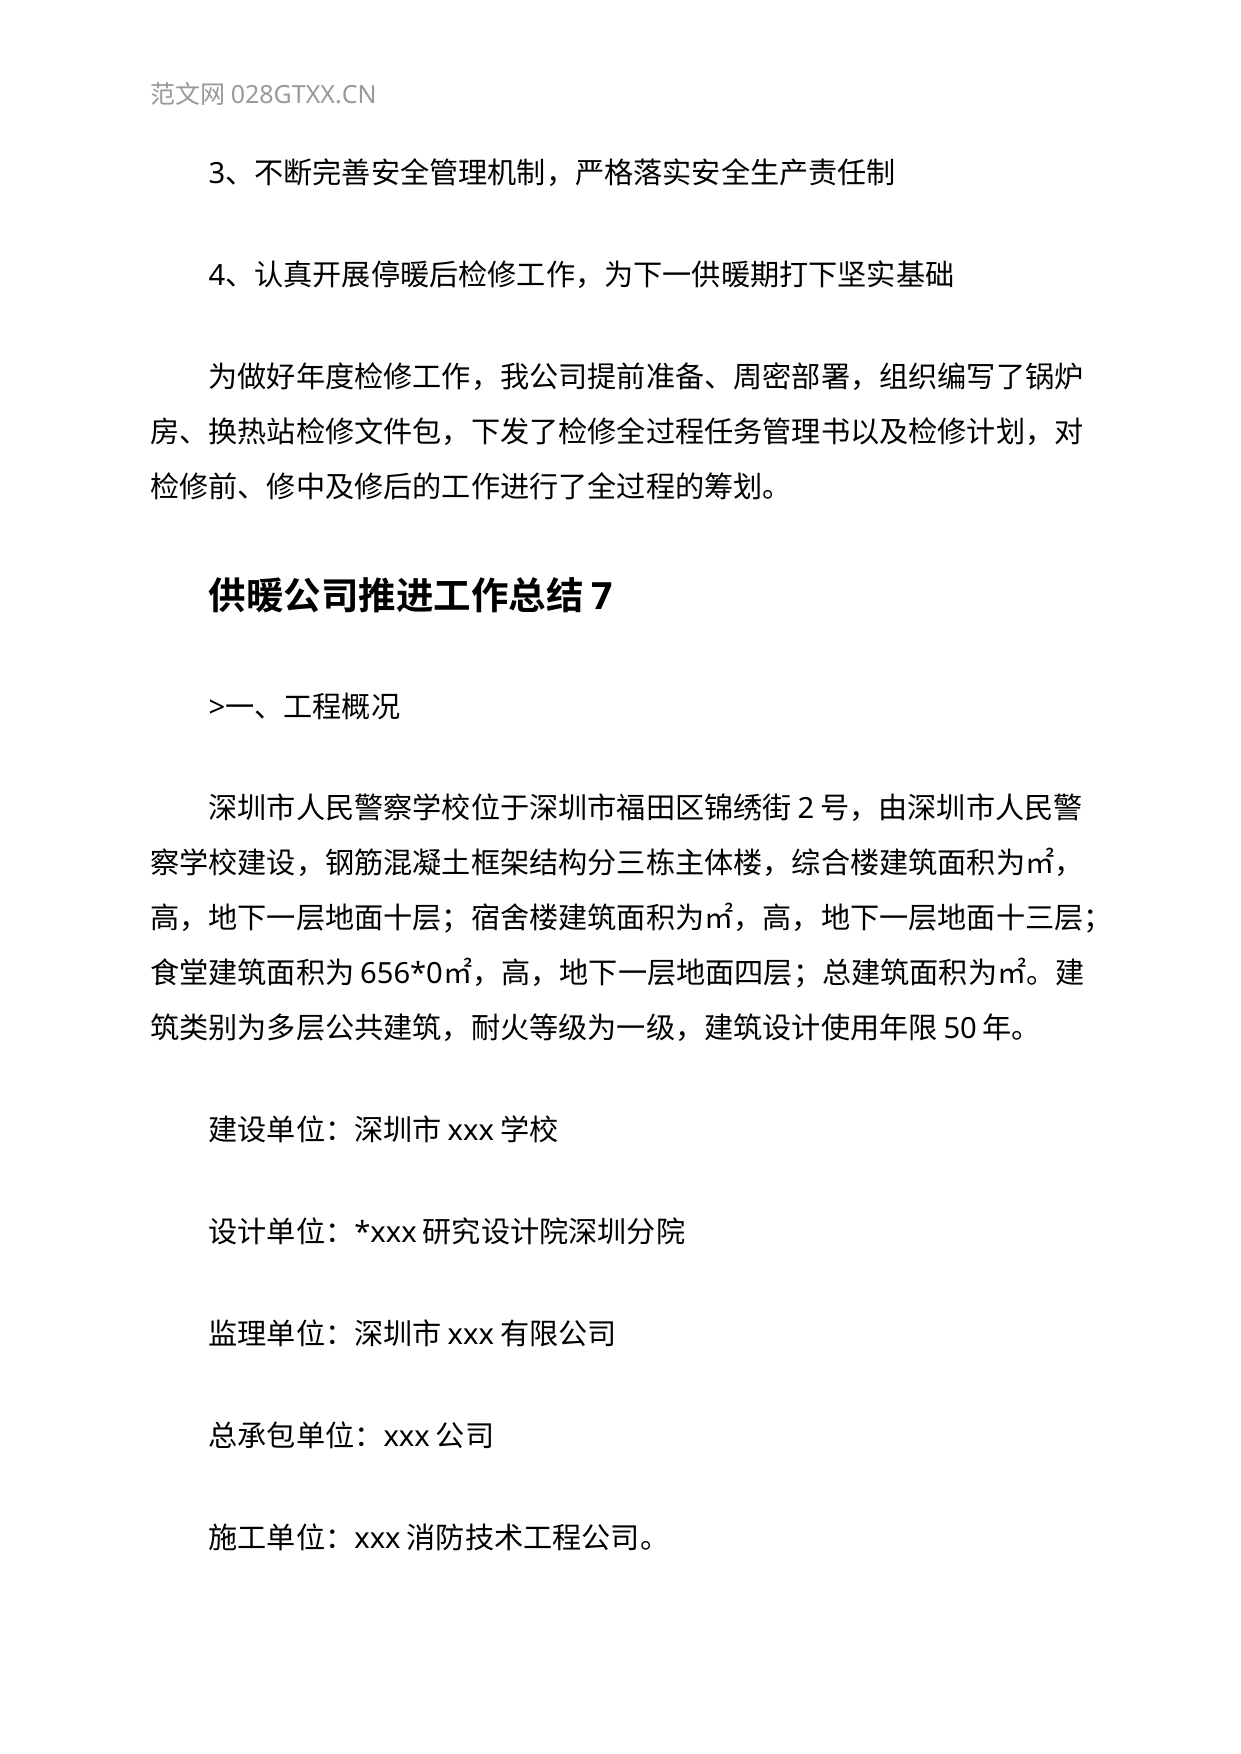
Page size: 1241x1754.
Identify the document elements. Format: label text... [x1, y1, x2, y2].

text 设计单位：*xxx研究设计院深圳分院 [150, 1209, 1090, 1251]
text 监理单位：深圳市xxx有限公司 [150, 1311, 1090, 1353]
text >一、工程概况 [150, 683, 1090, 726]
text 为做好年度检修工作，我公司提前准备、周密部署，组织编写了锅炉房、换热站检修文件包，下发了检修全过程任务管理书以及检修计划，对检修前、修中及修后的工作进行了全过程的筹划。 [150, 354, 1090, 506]
text 深圳市人民警察学校位于深圳市福田区锦绣街2号，由深圳市人民警察学校建设，钢筋混凝土框架结构分三栋主体楼，综合楼建筑面积为㎡，高，地下一层地面十层；宿舍楼建筑面积为㎡，高，地下一层地面十三层；食堂建筑面积为656*0㎡，高，地下一层地面四层；总建筑面积为㎡。建筑类别为多层公共建筑，耐火等级为一级，建筑设计使用年限50年。 [150, 785, 1090, 1047]
text 总承包单位：xxx公司 [150, 1413, 1090, 1455]
text 供暖公司推进工作总结7 [150, 566, 1090, 620]
text 施工单位：xxx消防技术工程公司。 [150, 1515, 1090, 1557]
text 4、认真开展停暖后检修工作，为下一供暖期打下坚实基础 [150, 252, 1090, 294]
text 3、不断完善安全管理机制，严格落实安全生产责任制 [150, 150, 1090, 192]
text 建设单位：深圳市xxx学校 [150, 1107, 1090, 1149]
